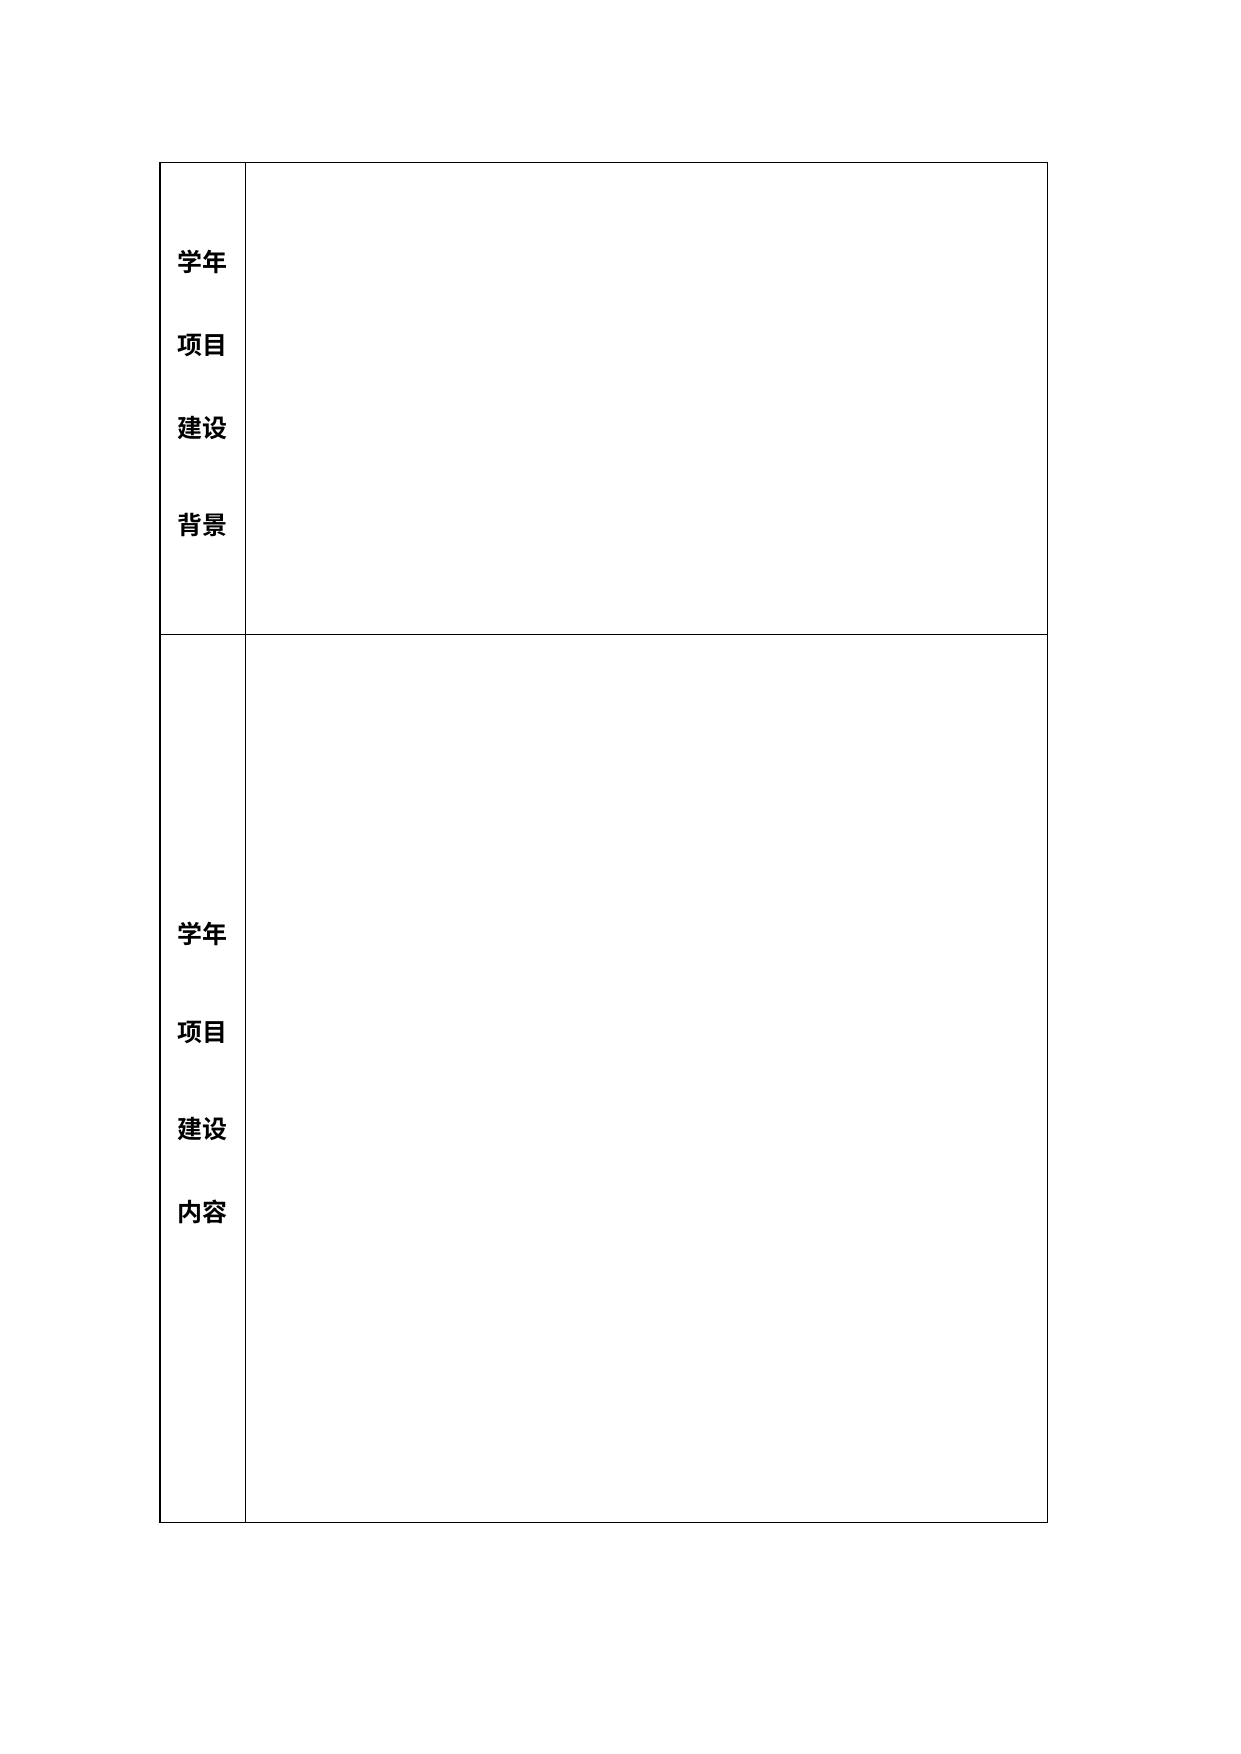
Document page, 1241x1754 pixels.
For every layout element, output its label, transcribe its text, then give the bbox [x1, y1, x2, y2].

table_cell 学年项目建设 内容 [161, 635, 245, 1522]
table_cell 学年 项目 建设背景 [161, 163, 245, 633]
table_cell [246, 635, 1047, 1522]
table_cell [246, 163, 1047, 633]
